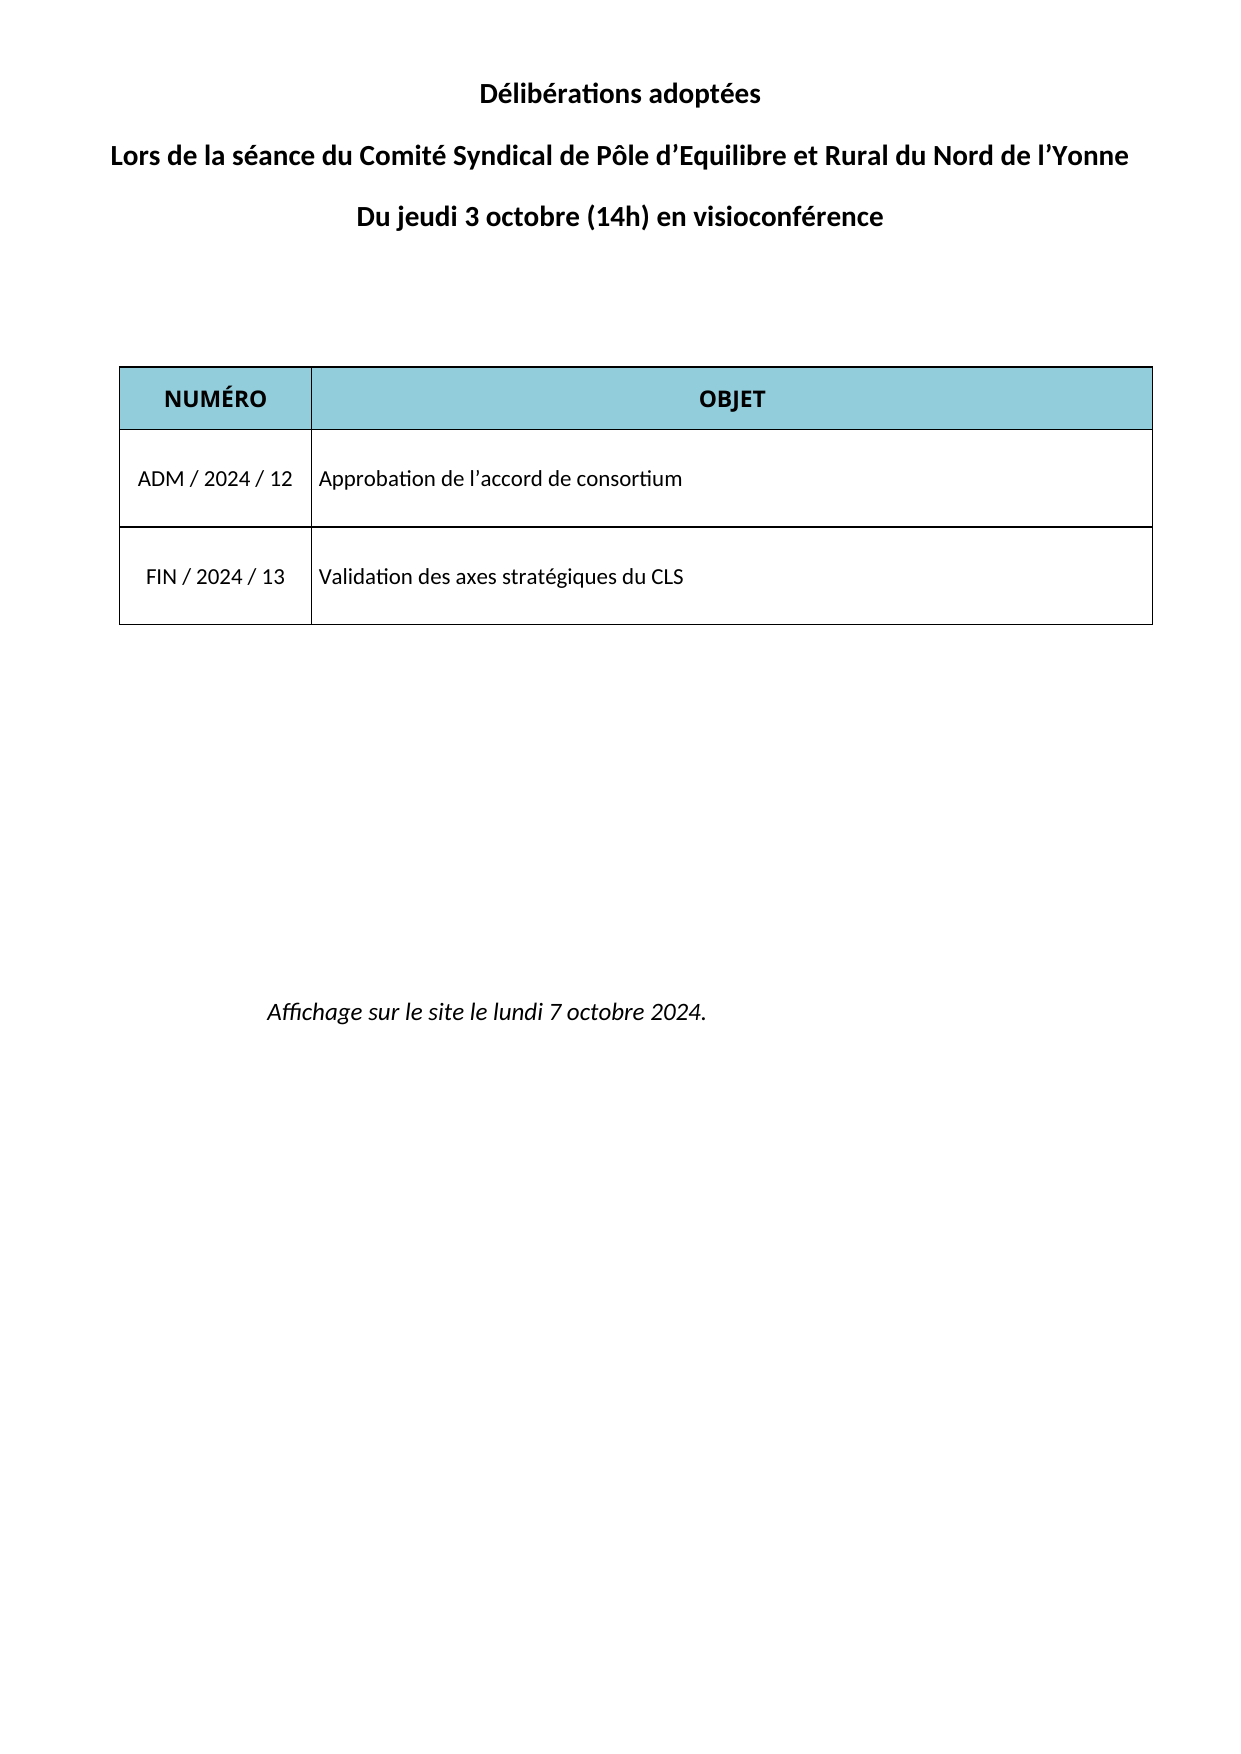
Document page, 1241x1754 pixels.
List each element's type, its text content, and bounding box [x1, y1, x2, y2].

text Délibérations adoptées [75, 75, 1165, 111]
table_cell Approbation de l’accord de consortium [312, 430, 1152, 526]
text Du jeudi 3 octobre (14h) en visioconférence [75, 198, 1165, 234]
table_header NUMÉRO [120, 368, 311, 429]
text Affichage sur le site le lundi 7 octobre 2024. [267, 996, 1165, 1027]
table_header OBJET [312, 368, 1152, 429]
table_cell FIN / 2024 / 13 [120, 528, 311, 624]
table_cell ADM / 2024 / 12 [120, 430, 311, 526]
text Lors de la séance du Comité Syndical de Pôle d’Equilibre et Rural du Nord de l’Yonne [75, 137, 1165, 172]
table_cell Validation des axes stratégiques du CLS [312, 528, 1152, 624]
